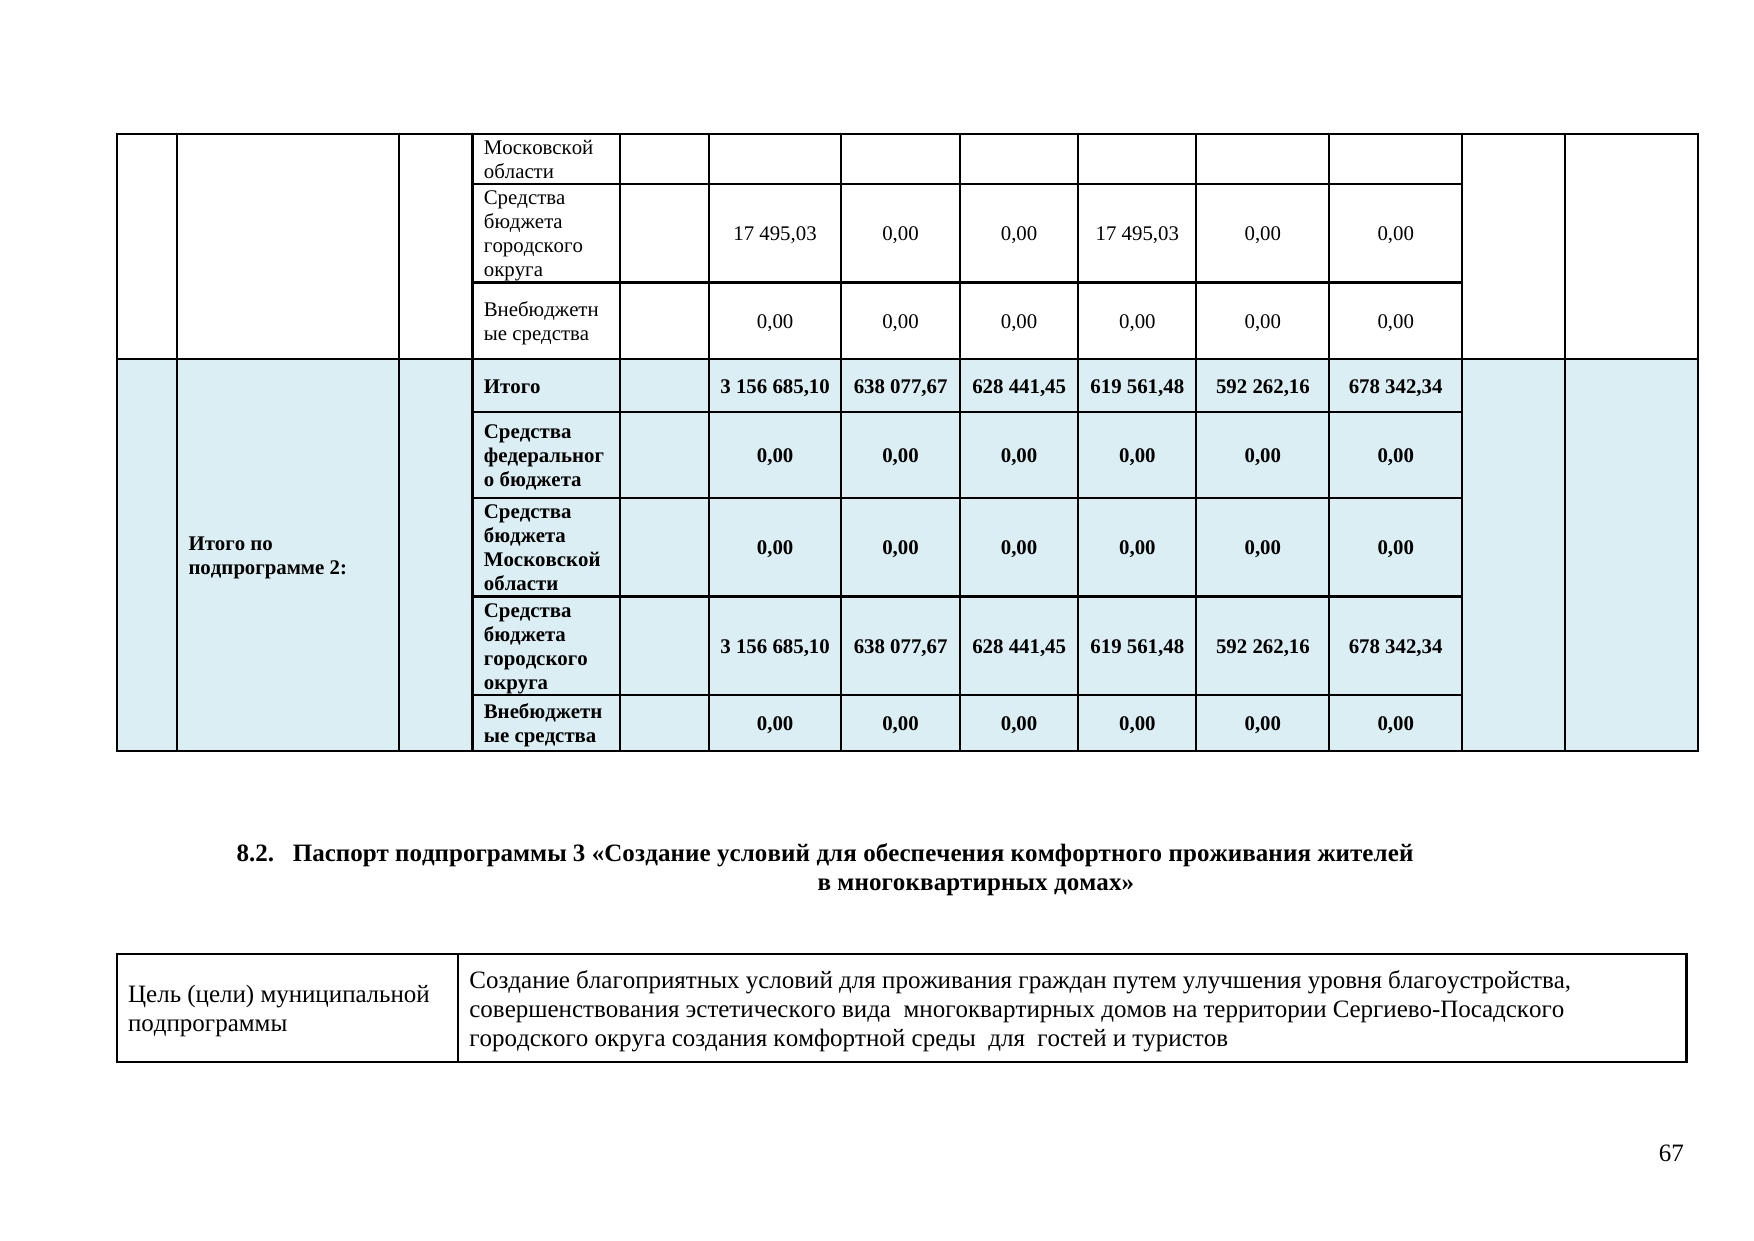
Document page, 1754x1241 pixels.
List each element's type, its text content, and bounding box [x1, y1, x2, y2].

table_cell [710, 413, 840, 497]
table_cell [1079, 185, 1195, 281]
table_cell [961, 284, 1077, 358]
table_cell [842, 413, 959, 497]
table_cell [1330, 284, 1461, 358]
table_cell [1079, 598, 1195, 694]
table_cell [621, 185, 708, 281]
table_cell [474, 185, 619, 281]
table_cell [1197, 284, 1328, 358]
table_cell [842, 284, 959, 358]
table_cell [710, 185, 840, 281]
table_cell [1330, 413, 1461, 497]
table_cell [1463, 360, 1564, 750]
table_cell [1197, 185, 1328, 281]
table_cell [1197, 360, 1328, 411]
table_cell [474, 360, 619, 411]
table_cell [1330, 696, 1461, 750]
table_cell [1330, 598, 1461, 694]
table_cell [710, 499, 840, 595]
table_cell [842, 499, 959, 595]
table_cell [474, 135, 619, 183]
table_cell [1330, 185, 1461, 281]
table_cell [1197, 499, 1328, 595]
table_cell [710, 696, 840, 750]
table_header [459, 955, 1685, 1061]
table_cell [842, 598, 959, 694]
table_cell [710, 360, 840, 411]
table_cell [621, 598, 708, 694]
text в многоквартирных домах» [268, 867, 1683, 896]
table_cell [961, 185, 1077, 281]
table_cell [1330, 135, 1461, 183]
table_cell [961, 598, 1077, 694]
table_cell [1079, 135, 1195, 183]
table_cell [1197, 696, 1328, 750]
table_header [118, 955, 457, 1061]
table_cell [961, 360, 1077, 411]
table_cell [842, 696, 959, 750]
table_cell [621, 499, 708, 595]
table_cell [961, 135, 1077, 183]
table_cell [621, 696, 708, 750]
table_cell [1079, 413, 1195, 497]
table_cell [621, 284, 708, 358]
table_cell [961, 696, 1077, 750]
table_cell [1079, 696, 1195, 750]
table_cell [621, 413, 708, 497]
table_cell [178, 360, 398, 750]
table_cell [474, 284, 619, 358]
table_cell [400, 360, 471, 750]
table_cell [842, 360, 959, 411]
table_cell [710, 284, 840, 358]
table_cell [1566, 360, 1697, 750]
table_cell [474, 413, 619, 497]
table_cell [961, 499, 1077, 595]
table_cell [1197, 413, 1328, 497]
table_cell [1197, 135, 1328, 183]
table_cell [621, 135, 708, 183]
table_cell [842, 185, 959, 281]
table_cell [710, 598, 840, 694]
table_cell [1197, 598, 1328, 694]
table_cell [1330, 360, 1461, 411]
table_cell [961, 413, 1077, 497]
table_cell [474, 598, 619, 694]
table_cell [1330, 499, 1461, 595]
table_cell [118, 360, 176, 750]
list Паспорт подпрограммы 3 «Создание условий для обеспечения комфортного проживания жителей [236, 838, 1683, 867]
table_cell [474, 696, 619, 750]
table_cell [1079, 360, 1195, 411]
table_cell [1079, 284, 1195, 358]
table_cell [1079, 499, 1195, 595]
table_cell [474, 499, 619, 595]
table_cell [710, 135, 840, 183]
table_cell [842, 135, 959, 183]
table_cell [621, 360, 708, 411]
